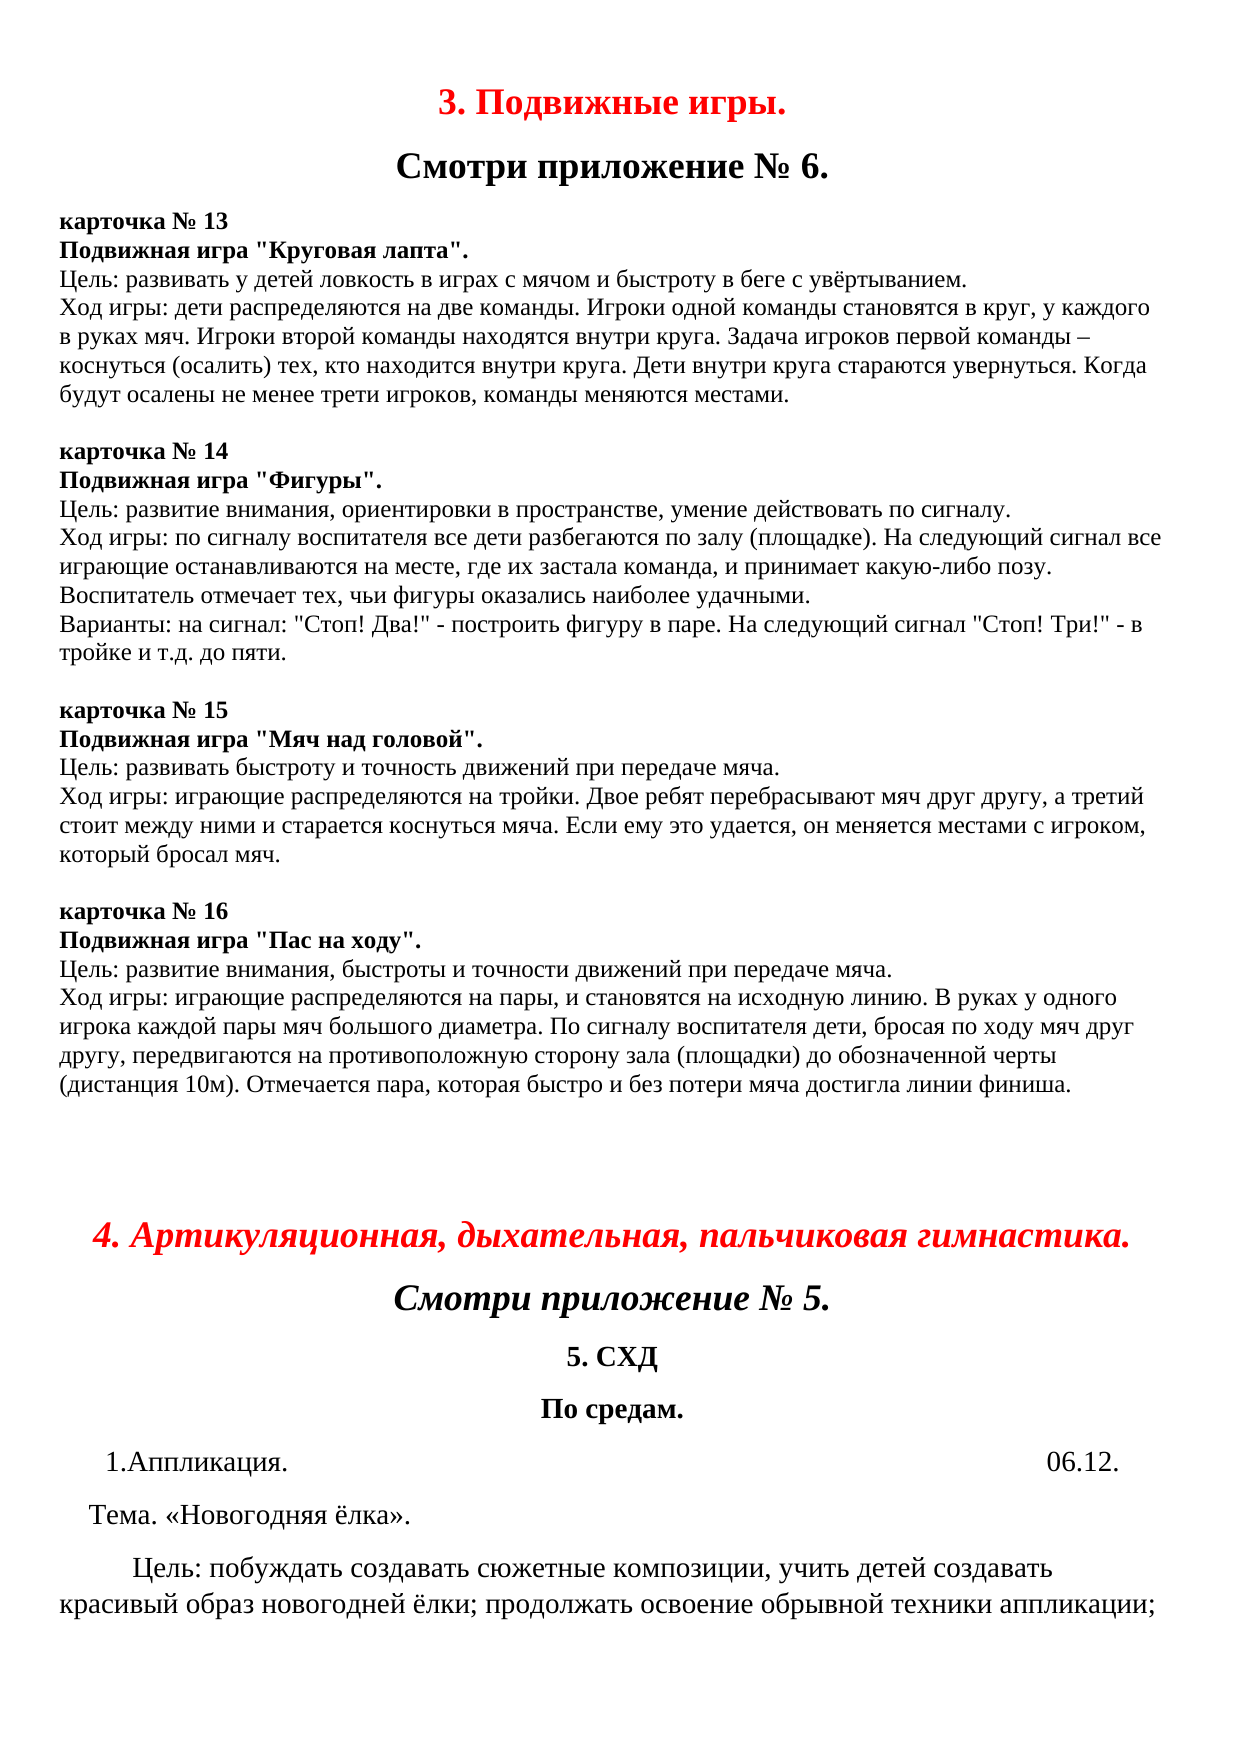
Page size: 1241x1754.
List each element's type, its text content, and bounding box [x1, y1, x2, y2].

text По средам. [59, 1392, 1165, 1425]
text Тема. «Новогодняя ёлка». [59, 1497, 1165, 1531]
text карточка № 14 Подвижная игра "Фигуры". Цель: развитие внимания, ориентировки в пространстве, умение действовать по сигналу. Ход игры: по сигналу воспитателя все дети разбегаются по залу (площадке). На следующий сигнал все играющие останавливаются на месте, где их застала команда, и принимает какую-либо позу. Воспитатель отмечает тех, чьи фигуры оказались наиболее удачными. Варианты: на сигнал: "Стоп! Два!" - построить фигуру в паре. На следующий сигнал "Стоп! Три!" - в тройке и т.д. до пяти. [59, 407, 1165, 666]
text 4. Артикуляционная, дыхательная, пальчиковая гимнастика. [59, 1212, 1165, 1255]
text 1.Аппликация. 06.12. [59, 1444, 1165, 1478]
text 3. Подвижные игры. [59, 80, 1165, 123]
text Смотри приложение № 5. [59, 1276, 1165, 1319]
text карточка № 16 Подвижная игра "Пас на ходу". Цель: развитие внимания, быстроты и точности движений при передаче мяча. Ход игры: играющие распределяются на пары, и становятся на исходную линию. В руках у одного игрока каждой пары мяч большого диаметра. По сигналу воспитателя дети, бросая по ходу мяч друг другу, передвигаются на противоположную сторону зала (площадки) до обозначенной черты (дистанция 10м). Отмечается пара, которая быстро и без потери мяча достигла линии финиша. [59, 867, 1165, 1097]
text карточка № 15 Подвижная игра "Мяч над головой". Цель: развивать быстроту и точность движений при передаче мяча. Ход игры: играющие распределяются на тройки. Двое ребят перебрасывают мяч друг другу, а третий стоит между ними и старается коснуться мяча. Если ему это удается, он меняется местами с игроком, который бросал мяч. [59, 666, 1165, 867]
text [59, 1550, 1165, 1620]
text карточка № 13 Подвижная игра "Круговая лапта". Цель: развивать у детей ловкость в играх с мячом и быстроту в беге с увёртыванием. Ход игры: дети распределяются на две команды. Игроки одной команды становятся в круг, у каждого в руках мяч. Игроки второй команды находятся внутри круга. Задача игроков первой команды – коснуться (осалить) тех, кто находится внутри круга. Дети внутри круга стараются увернуться. Когда будут осалены не менее трети игроков, команды меняются местами. [59, 206, 1165, 407]
text 5. СХД [59, 1339, 1165, 1372]
text Смотри приложение № 6. [59, 143, 1165, 186]
